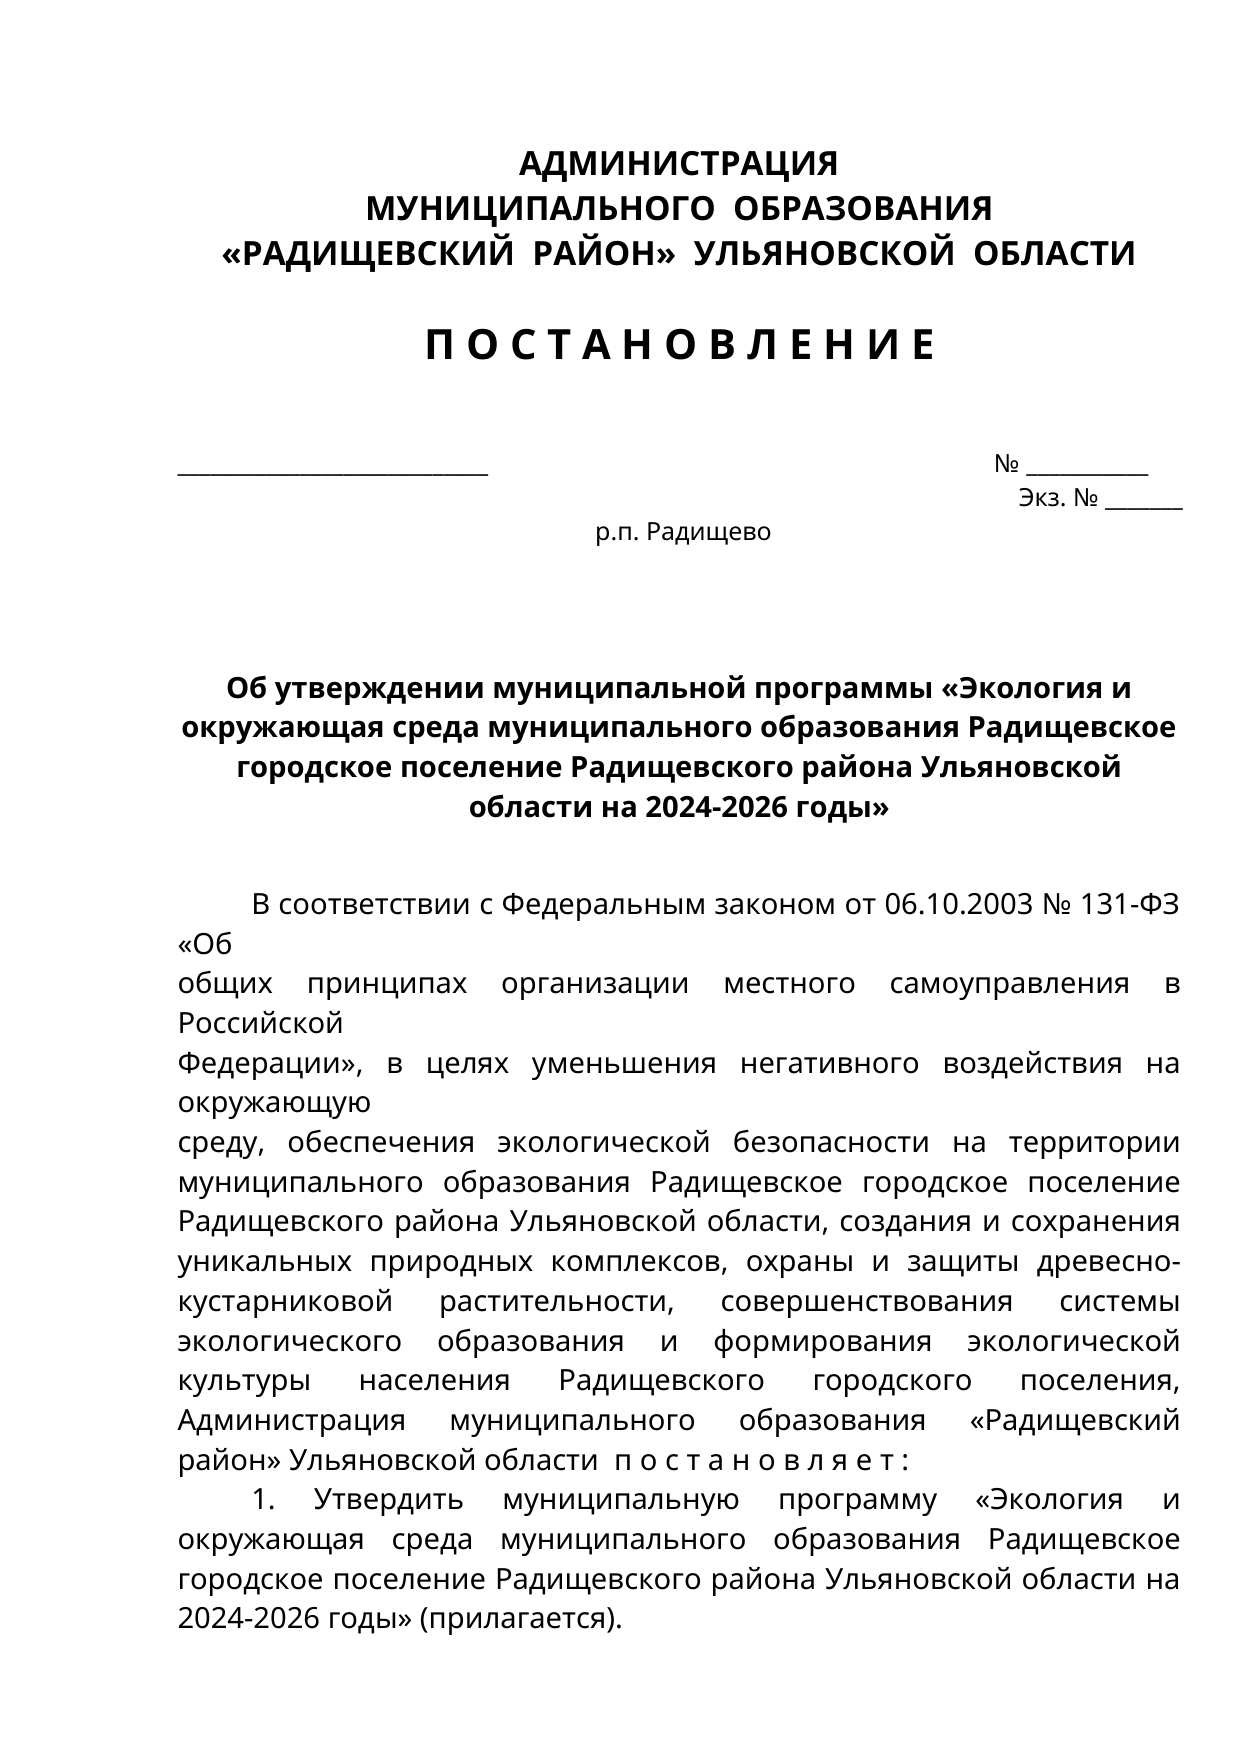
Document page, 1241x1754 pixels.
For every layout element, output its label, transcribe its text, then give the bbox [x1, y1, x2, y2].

text В соответствии с Федеральным законом от 06.10.2003 № 131-ФЗ «Об общих принципах организации местного самоуправления в Российской Федерации», в целях уменьшения негативного воздействия на окружающую среду, обеспечения экологической безопасности на территории муниципального образования Радищевское городское поселение Радищевского района Ульяновской области, создания и сохранения уникальных природных комплексов, охраны и защиты древесно-кустарниковой растительности, совершенствования системы экологического образования и формирования экологической культуры населения Радищевского городского поселения, Администрация муниципального образования «Радищевский район» Ульяновской области п о с т а н о в л я е т : [177, 883, 1181, 1478]
text ____________________________ № ___________ [177, 446, 1189, 480]
text Экз. № _______ [177, 480, 1189, 514]
table_header АДМИНИСТРАЦИЯ МУНИЦИПАЛЬНОГО ОБРАЗОВАНИЯ «РАДИЩЕВСКИЙ РАЙОН» УЛЬЯНОВСКОЙ ОБЛАСТИ П О С Т А Н О В Л Е Н И Е [174, 139, 1184, 372]
text Об утверждении муниципальной программы «Экология и окружающая среда муниципального образования Радищевское городское поселение Радищевского района Ульяновской области на 2024-2026 годы» [177, 667, 1181, 826]
text р.п. Радищево [177, 514, 1189, 548]
text 1. Утвердить муниципальную программу «Экология и окружающая среда муниципального образования Радищевское городское поселение Радищевского района Ульяновской области на 2024-2026 годы» (прилагается). [177, 1478, 1181, 1637]
